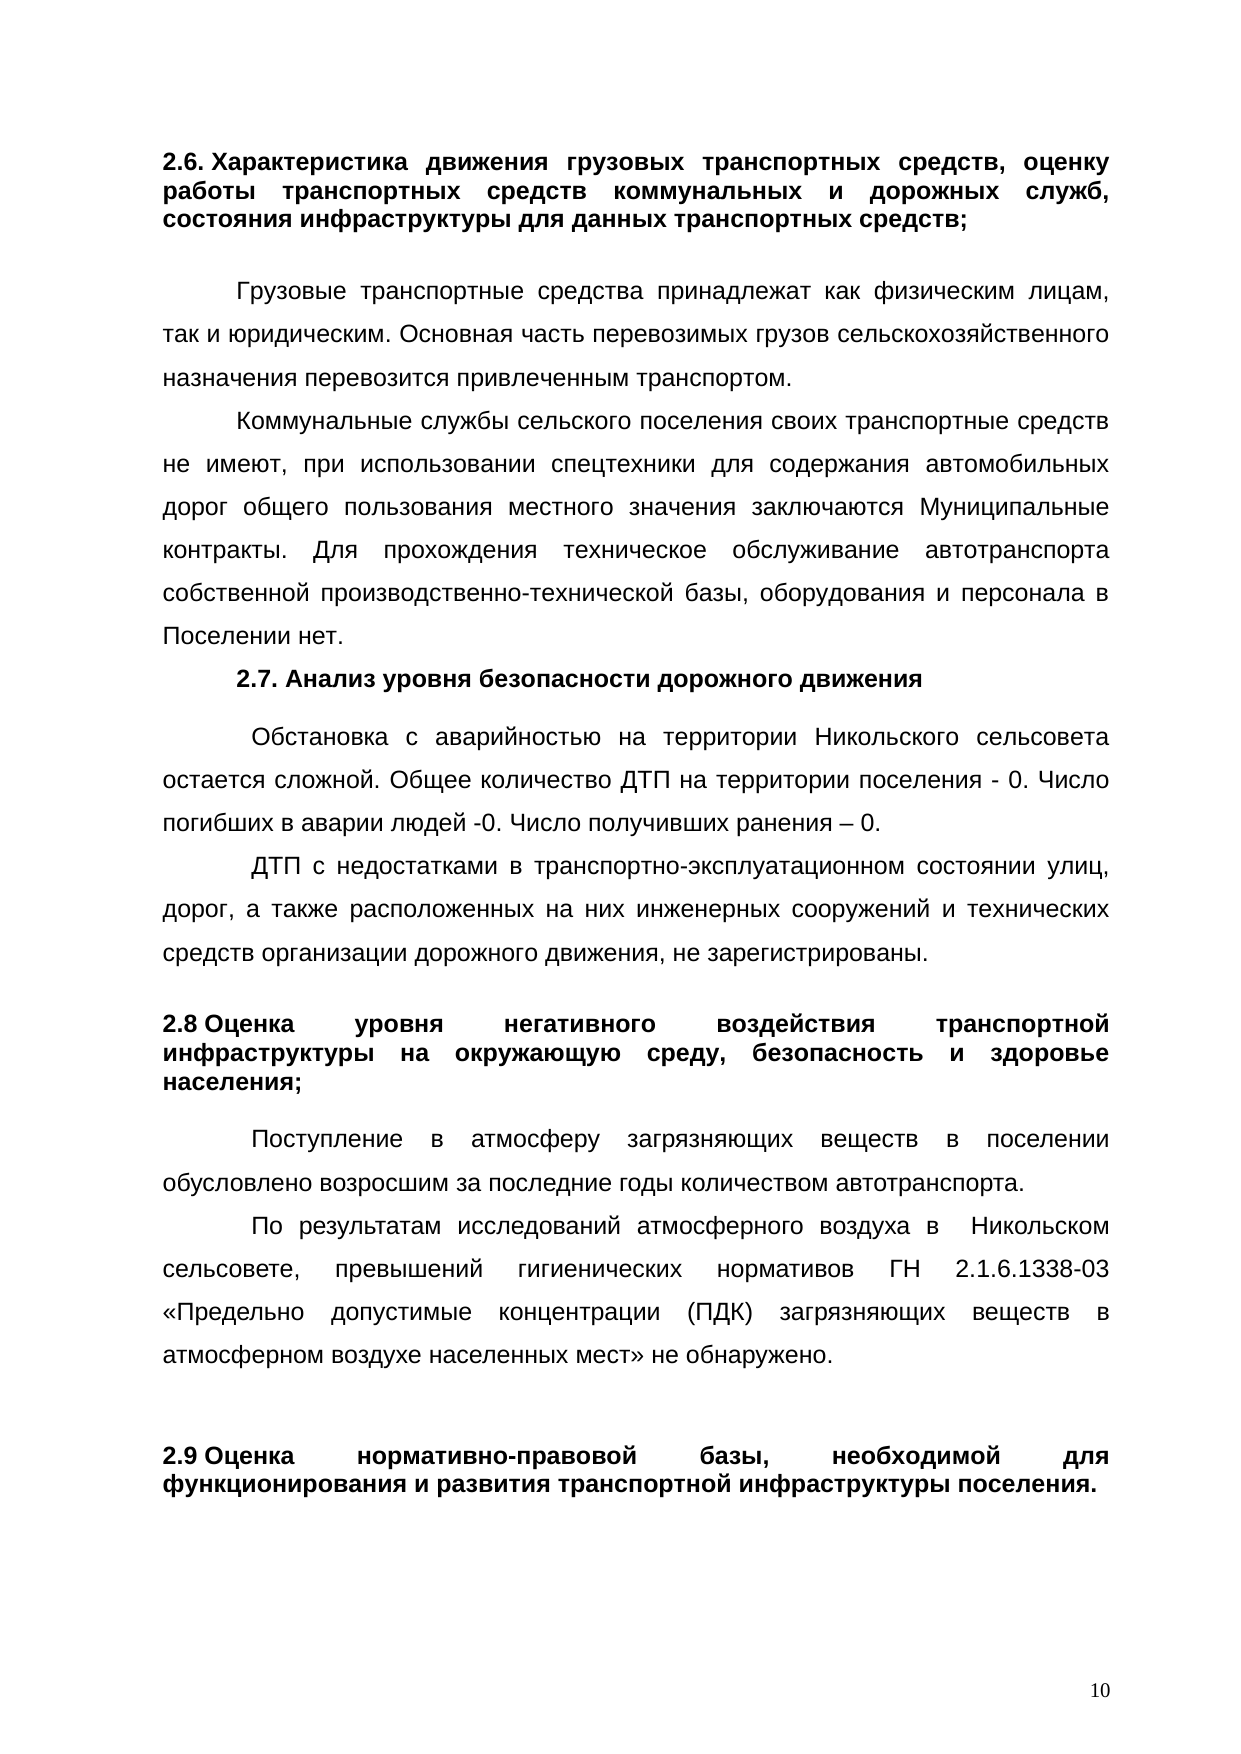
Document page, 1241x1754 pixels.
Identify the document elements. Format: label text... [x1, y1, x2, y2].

text По результатам исследований атмосферного воздуха в Никольском сельсовете, превышений гигиенических нормативов ГН 2.1.6.1338-03 «Предельно допустимые концентрации (ПДК) загрязняющих веществ в атмосферном воздухе населенных мест» не обнаружено. [162, 1211, 1110, 1369]
text 2.8 Оценка уровня негативного воздействия транспортной инфраструктуры на окружающую среду, безопасность и здоровье населения; [162, 1009, 1110, 1096]
text Обстановка с аварийностью на территории Никольского сельсовета остается сложной. Общее количество ДТП на территории поселения - 0. Число погибших в аварии людей -0. Число получивших ранения – 0. [162, 722, 1110, 837]
text Поступление в атмосферу загрязняющих веществ в поселении обусловлено возросшим за последние годы количеством автотранспорта. [162, 1124, 1110, 1196]
text Грузовые транспортные средства принадлежат как физическим лицам, так и юридическим. Основная часть перевозимых грузов сельскохозяйственного назначения перевозится привлеченным транспортом. [162, 276, 1110, 391]
text ДТП с недостатками в транспортно-эксплуатационном состоянии улиц, дорог, а также расположенных на них инженерных сооружений и технических средств организации дорожного движения, не зарегистрированы. [162, 851, 1110, 966]
text 2.9 Оценка нормативно-правовой базы, необходимой для функционирования и развития транспортной инфраструктуры поселения. [162, 1441, 1110, 1498]
text 2.6. Характеристика движения грузовых транспортных средств, оценку работы транспортных средств коммунальных и дорожных служб, состояния инфраструктуры для данных транспортных средств; [162, 147, 1110, 233]
text Коммунальные службы сельского поселения своих транспортные средств не имеют, при использовании спецтехники для содержания автомобильных дорог общего пользования местного значения заключаются Муниципальные контракты. Для прохождения техническое обслуживание автотранспорта собственной производственно-технической базы, оборудования и персонала в Поселении нет. [162, 406, 1110, 650]
text 2.7. Анализ уровня безопасности дорожного движения [162, 664, 1110, 693]
